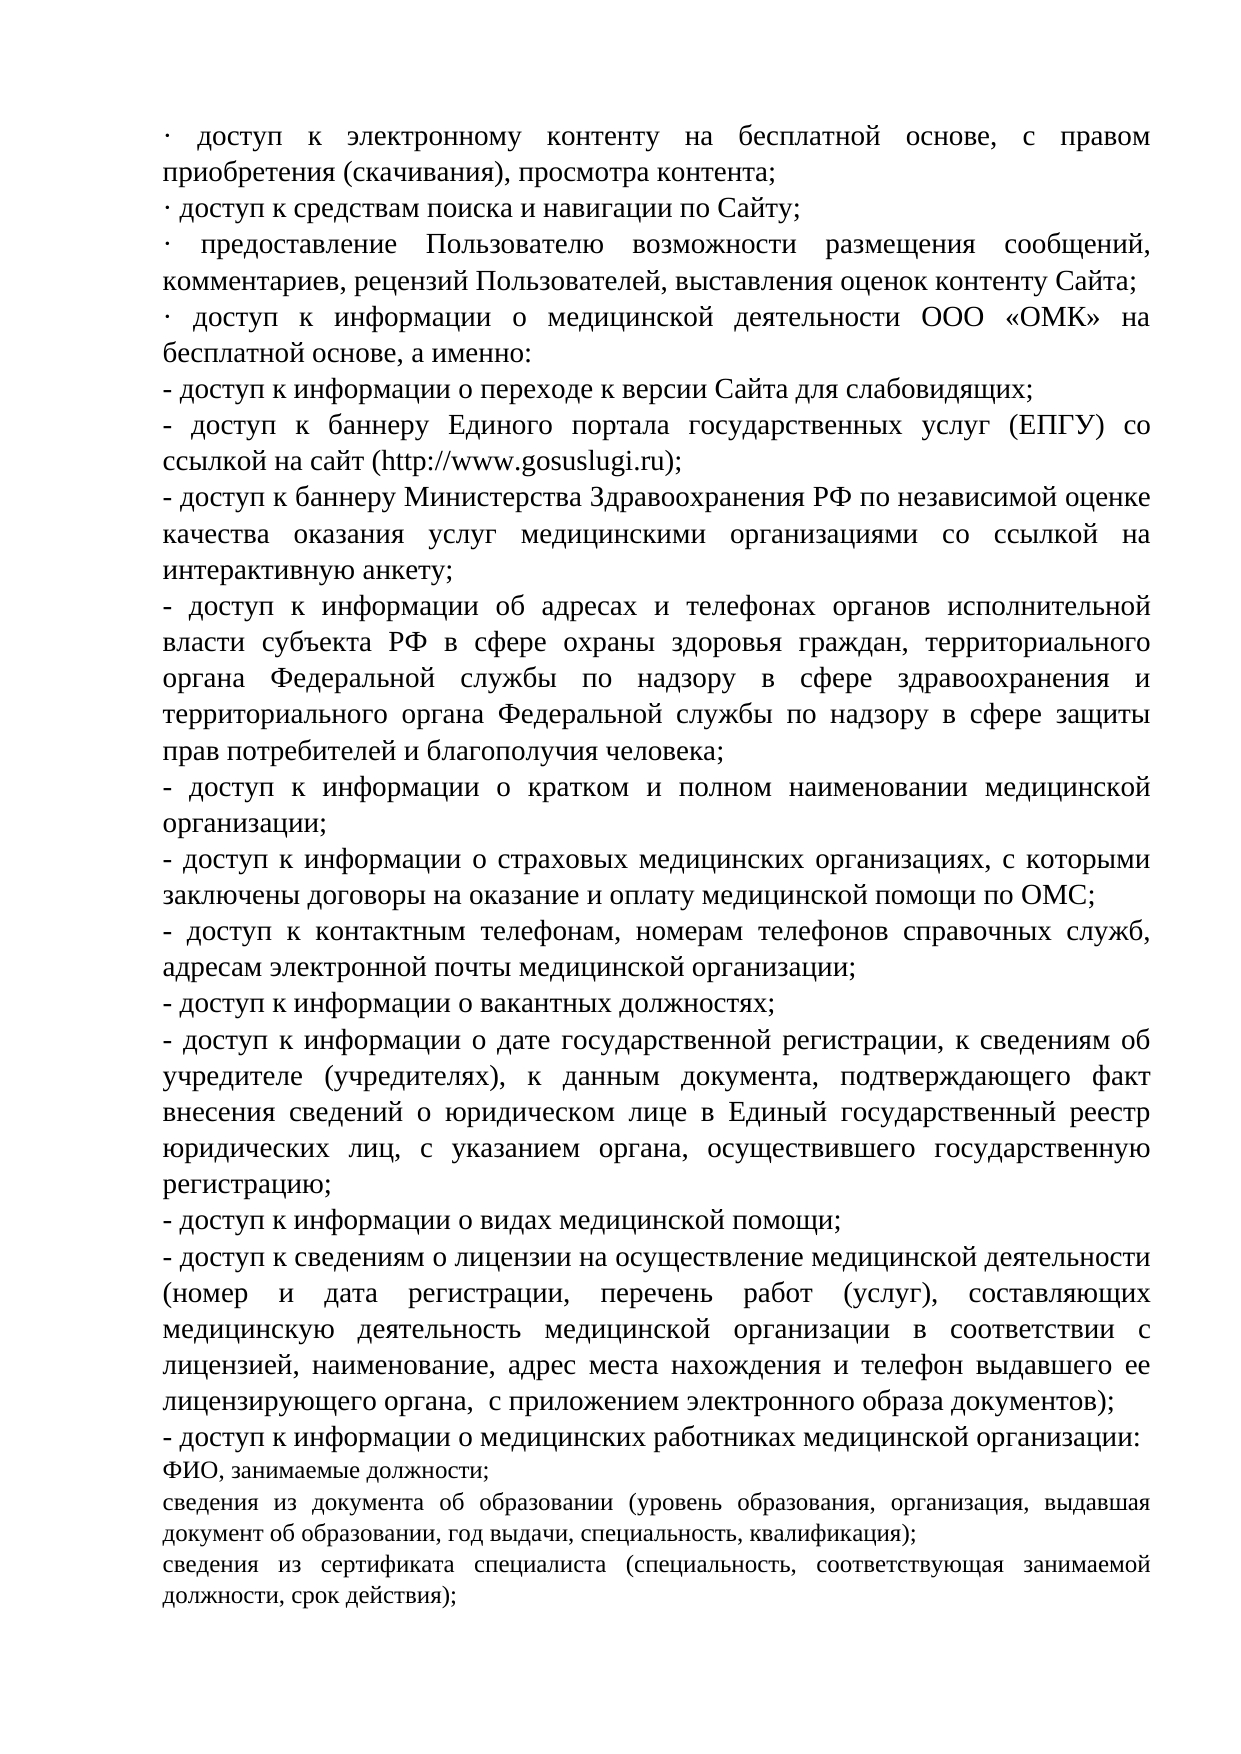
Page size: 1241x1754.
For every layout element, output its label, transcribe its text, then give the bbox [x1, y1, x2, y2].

text - доступ к информации о кратком и полном наименовании медицинской организации; [162, 769, 1152, 838]
text - доступ к сведениям о лицензии на осуществление медицинской деятельности (номер и дата регистрации, перечень работ (услуг), составляющих медицинскую деятельность медицинской организации в соответствии с лицензией, наименование, адрес места нахождения и телефон выдавшего ее лицензирующего органа, с приложением электронного образа документов); [162, 1239, 1152, 1417]
text - доступ к информации об адресах и телефонах органов исполнительной власти субъекта РФ в сфере охраны здоровья граждан, территориального органа Федеральной службы по надзору в сфере здравоохранения и территориального органа Федеральной службы по надзору в сфере защиты прав потребителей и благополучия человека; [162, 588, 1152, 766]
text · доступ к электронному контенту на бесплатной основе, с правом приобретения (скачивания), просмотра контента; [162, 118, 1152, 188]
text сведения из сертификата специалиста (специальность, соответствующая занимаемой должности, срок действия); [162, 1549, 1152, 1608]
text - доступ к информации о страховых медицинских организациях, с которыми заключены договоры на оказание и оплату медицинской помощи по ОМС; [162, 841, 1152, 911]
text - доступ к баннеру Министерства Здравоохранения РФ по независимой оценке качества оказания услуг медицинскими организациями со ссылкой на интерактивную анкету; [162, 479, 1152, 585]
text - доступ к информации о дате государственной регистрации, к сведениям об учредителе (учредителях), к данным документа, подтверждающего факт внесения сведений о юридическом лице в Единый государственный реестр юридических лиц, с указанием органа, осуществившего государственную регистрацию; [162, 1022, 1152, 1200]
text - доступ к информации о видах медицинской помощи; [162, 1202, 1152, 1236]
text · предоставление Пользователю возможности размещения сообщений, комментариев, рецензий Пользователей, выставления оценок контенту Сайта; [162, 227, 1152, 296]
text - доступ к контактным телефонам, номерам телефонов справочных служб, адресам электронной почты медицинской организации; [162, 913, 1152, 983]
text - доступ к информации о вакантных должностях; [162, 986, 1152, 1019]
text ФИО, занимаемые должности; [162, 1456, 1152, 1484]
text - доступ к информации о переходе к версии Сайта для слабовидящих; [162, 371, 1152, 405]
text · доступ к информации о медицинской деятельности ООО «ОМК» на бесплатной основе, а именно: [162, 299, 1152, 368]
text сведения из документа об образовании (уровень образования, организация, выдавшая документ об образовании, год выдачи, специальность, квалификация); [162, 1487, 1152, 1546]
text · доступ к средствам поиска и навигации по Сайту; [162, 190, 1152, 224]
text - доступ к информации о медицинских работниках медицинской организации: [162, 1419, 1152, 1453]
text - доступ к баннеру Единого портала государственных услуг (ЕПГУ) со ссылкой на сайт (http://www.gosuslugi.ru); [162, 407, 1152, 477]
